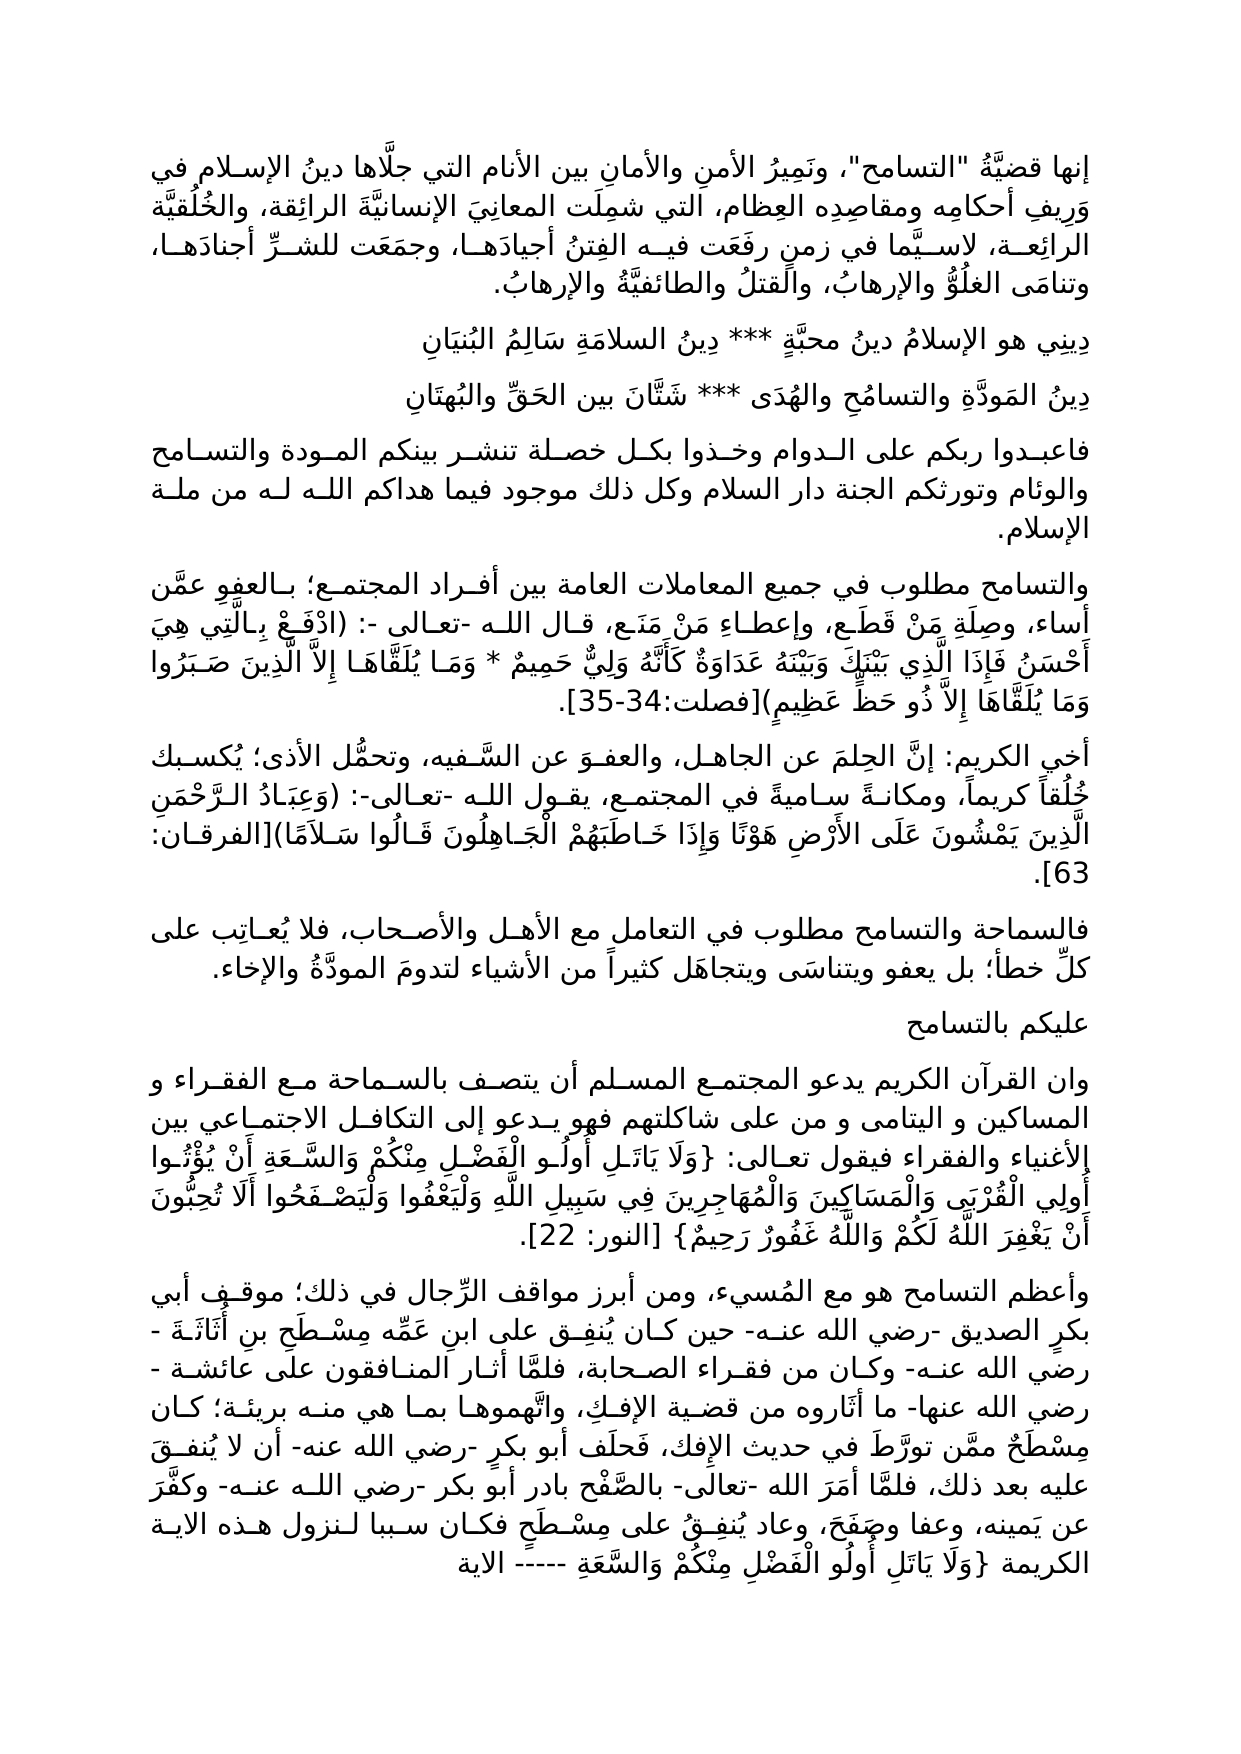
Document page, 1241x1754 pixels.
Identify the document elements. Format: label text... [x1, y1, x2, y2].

text وان القرآن الكريم يدعو المجتمع المسلم أن يتصف بالسماحة مع الفقراء و المساكين و اليتامى و من على شاكلتهم فهو يدعو إلى التكافل الاجتماعي بين الأغنياء والفقراء فيقول تعالى: {وَلَا يَاتَلِ أُولُو الْفَضْلِ مِنْكُمْ وَالسَّعَةِ أَنْ يُؤْتُوا أُولِي الْقُرْبَى وَالْمَسَاكِينَ وَالْمُهَاجِرِينَ فِي سَبِيلِ اللَّهِ وَلْيَعْفُوا وَلْيَصْفَحُوا أَلَا تُحِبُّونَ أَنْ يَغْفِرَ اللَّهُ لَكُمْ وَاللَّهُ غَفُورٌ رَحِيمٌ} [النور: 22]. [150, 1062, 1090, 1252]
text دِينِي هو الإسلامُ دينُ محبَّةٍ *** دِينُ السلامَةِ سَالِمُ البُنيَانِ [150, 322, 1090, 356]
text دِينُ المَودَّةِ والتسامُحِ والهُدَى *** شَتَّانَ بين الحَقِّ والبُهتَانِ [150, 378, 1090, 412]
text فاعبدوا ربكم على الدوام وخذوا بكل خصلة تنشر بينكم المودة والتسامح والوئام وتورثكم الجنة دار السلام وكل ذلك موجود فيما هداكم الله له من ملة الإسلام. [150, 434, 1090, 546]
text إنها قضيَّةُ "التسامح"، ونَمِيرُ الأمنِ والأمانِ بين الأنام التي جلَّاها دينُ الإسلام في وَرِيفِ أحكامِه ومقاصِدِه العِظام، التي شمِلَت المعانِيَ الإنسانيَّةَ الرائِقة، والخُلُقيَّة الرائِعة، لاسيَّما في زمنٍ رفَعَت فيه الفِتنُ أجيادَها، وجمَعَت للشرِّ أجنادَها، وتنامَى الغلُوُّ والإرهابُ، والقتلُ والطائفيَّةُ والإرهابُ. [150, 150, 1090, 301]
text فالسماحة والتسامح مطلوب في التعامل مع الأهل والأصحاب، فلا يُعاتِب على كلِّ خطأ؛ بل يعفو ويتناسَى ويتجاهَل كثيراً من الأشياء لتدومَ المودَّةُ والإخاء. [150, 912, 1090, 985]
text والتسامح مطلوب في جميع المعاملات العامة بين أفراد المجتمع؛ بالعفوِ عمَّن أساء، وصِلَةِ مَنْ قَطَع، وإعطاءِ مَنْ مَنَع، قال الله -تعالى -: (ادْفَعْ بِالَّتِي هِيَ أَحْسَنُ فَإِذَا الَّذِي بَيْنَكَ وَبَيْنَهُ عَدَاوَةٌ كَأَنَّهُ وَلِيٌّ حَمِيمٌ * وَمَا يُلَقَّاهَا إِلاَّ الَّذِينَ صَبَرُوا وَمَا يُلَقَّاهَا إِلاَّ ذُو حَظٍّ عَظِيمٍ)[فصلت:34-35]. [150, 567, 1090, 718]
text عليكم بالتسامح [150, 1007, 1090, 1041]
text أخي الكريم: إنَّ الحِلمَ عن الجاهل، والعفوَ عن السَّفيه، وتحمُّل الأذى؛ يُكسبك خُلُقاً كريماً، ومكانةً ساميةً في المجتمع، يقول الله -تعالى-: (وَعِبَادُ الرَّحْمَنِ الَّذِينَ يَمْشُونَ عَلَى الأَرْضِ هَوْنًا وَإِذَا خَاطَبَهُمْ الْجَاهِلُونَ قَالُوا سَلاَمًا)[الفرقان:63]. [150, 740, 1090, 891]
text وأعظم التسامح هو مع المُسيء، ومن أبرز مواقف الرِّجال في ذلك؛ موقف أبي بكرٍ الصديق -رضي الله عنه- حين كان يُنفِق على ابنِ عَمِّه مِسْطَحِ بنِ أُثَاثَةَ -رضي الله عنه- وكان من فقراء الصحابة، فلمَّا أثار المنافقون على عائشة -رضي الله عنها- ما أثَاروه من قضية الإفكِ، واتَّهموها بما هي منه بريئة؛ كان مِسْطَحٌ ممَّن تورَّطَ في حديث الإِفك، فَحلَف أبو بكرٍ -رضي الله عنه- أن لا يُنفقَ عليه بعد ذلك، فلمَّا أمَرَ الله -تعالى- بالصَّفْح بادر أبو بكر -رضي الله عنه- وكفَّرَ عن يَمينه، وعفا وصَفَحَ، وعاد يُنفِقُ على مِسْطَحٍ فكان سببا لنزول هذه الاية الكريمة {وَلَا يَاتَلِ أُولُو الْفَضْلِ مِنْكُمْ وَالسَّعَةِ ----- الاية [150, 1274, 1090, 1581]
